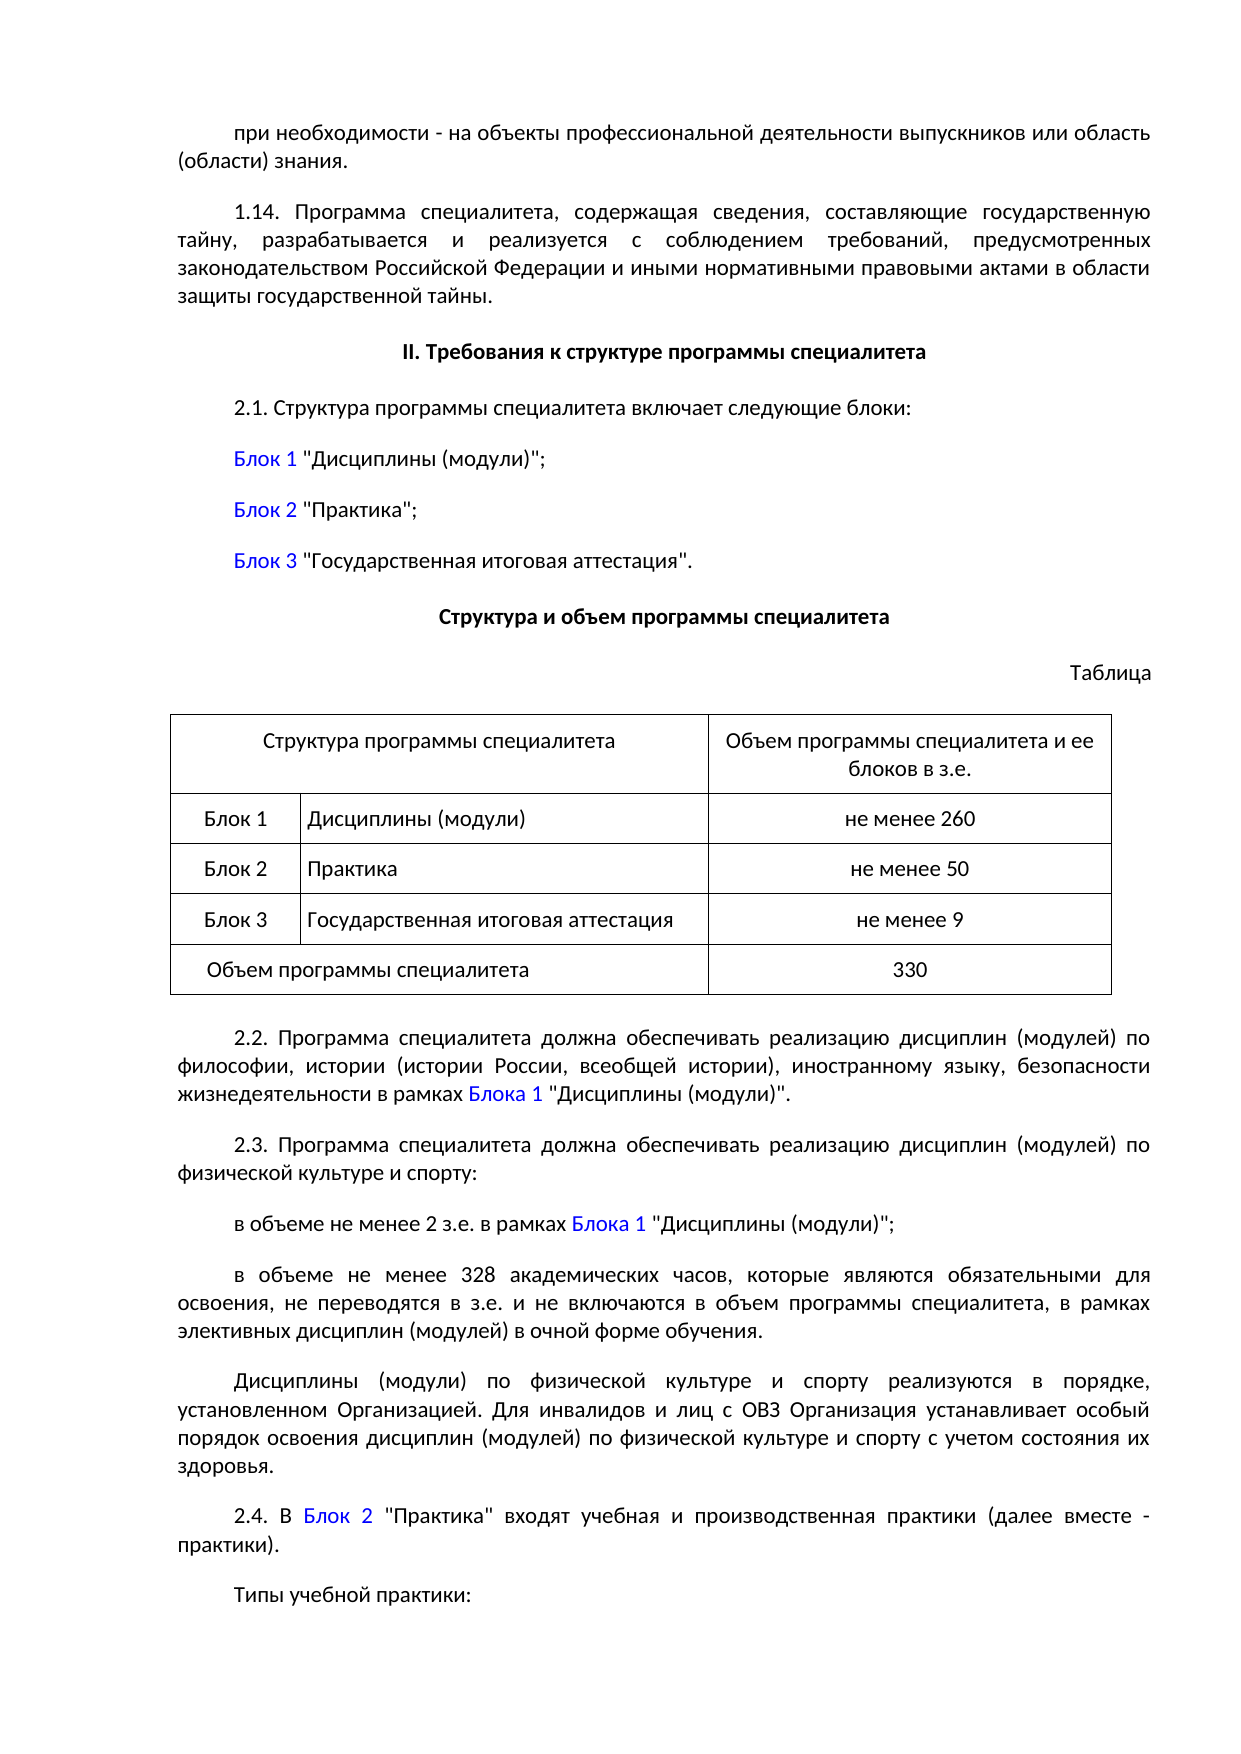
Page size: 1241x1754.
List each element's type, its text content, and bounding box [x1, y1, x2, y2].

table_cell Блок 2 [171, 844, 300, 893]
text Блок 3 "Государственная итоговая аттестация". [177, 546, 1152, 574]
table_cell Блок 3 [171, 894, 300, 943]
text 2.3. Программа специалитета должна обеспечивать реализацию дисциплин (модулей) по физической культуре и спорту: [177, 1130, 1152, 1186]
table_cell Дисциплины (модули) [301, 794, 708, 843]
table_cell Объем программы специалитета [171, 945, 708, 994]
table_header Объем программы специалитета и ее блоков в з.е. [709, 715, 1111, 792]
text в объеме не менее 2 з.е. в рамках Блока 1 "Дисциплины (модули)"; [177, 1209, 1152, 1237]
table_cell 330 [709, 945, 1111, 994]
text Блок 2 "Практика"; [177, 495, 1152, 523]
table_cell не менее 50 [709, 844, 1111, 893]
text Таблица [177, 658, 1152, 686]
text 2.1. Структура программы специалитета включает следующие блоки: [177, 393, 1152, 421]
text Типы учебной практики: [177, 1581, 1152, 1609]
text в объеме не менее 328 академических часов, которые являются обязательными для освоения, не переводятся в з.е. и не включаются в объем программы специалитета, в рамках элективных дисциплин (модулей) в очной форме обучения. [177, 1260, 1152, 1344]
table_cell не менее 9 [709, 894, 1111, 943]
text 2.2. Программа специалитета должна обеспечивать реализацию дисциплин (модулей) по философии, истории (истории России, всеобщей истории), иностранному языку, безопасности жизнедеятельности в рамках Блока 1 "Дисциплины (модули)". [177, 1023, 1152, 1107]
title Структура и объем программы специалитета [177, 602, 1152, 630]
table_cell Государственная итоговая аттестация [301, 894, 708, 943]
text Блок 1 "Дисциплины (модули)"; [177, 444, 1152, 472]
text 2.4. В Блок 2 "Практика" входят учебная и производственная практики (далее вместе - практики). [177, 1502, 1152, 1558]
table_cell не менее 260 [709, 794, 1111, 843]
text 1.14. Программа специалитета, содержащая сведения, составляющие государственную тайну, разрабатывается и реализуется с соблюдением требований, предусмотренных законодательством Российской Федерации и иными нормативными правовыми актами в области защиты государственной тайны. [177, 197, 1152, 309]
table_header Структура программы специалитета [171, 715, 708, 792]
text Дисциплины (модули) по физической культуре и спорту реализуются в порядке, установленном Организацией. Для инвалидов и лиц с ОВЗ Организация устанавливает особый порядок освоения дисциплин (модулей) по физической культуре и спорту с учетом состояния их здоровья. [177, 1367, 1152, 1479]
table_cell Блок 1 [171, 794, 300, 843]
text при необходимости - на объекты профессиональной деятельности выпускников или область (области) знания. [177, 118, 1152, 174]
title II. Требования к структуре программы специалитета [177, 337, 1152, 365]
table_cell Практика [301, 844, 708, 893]
